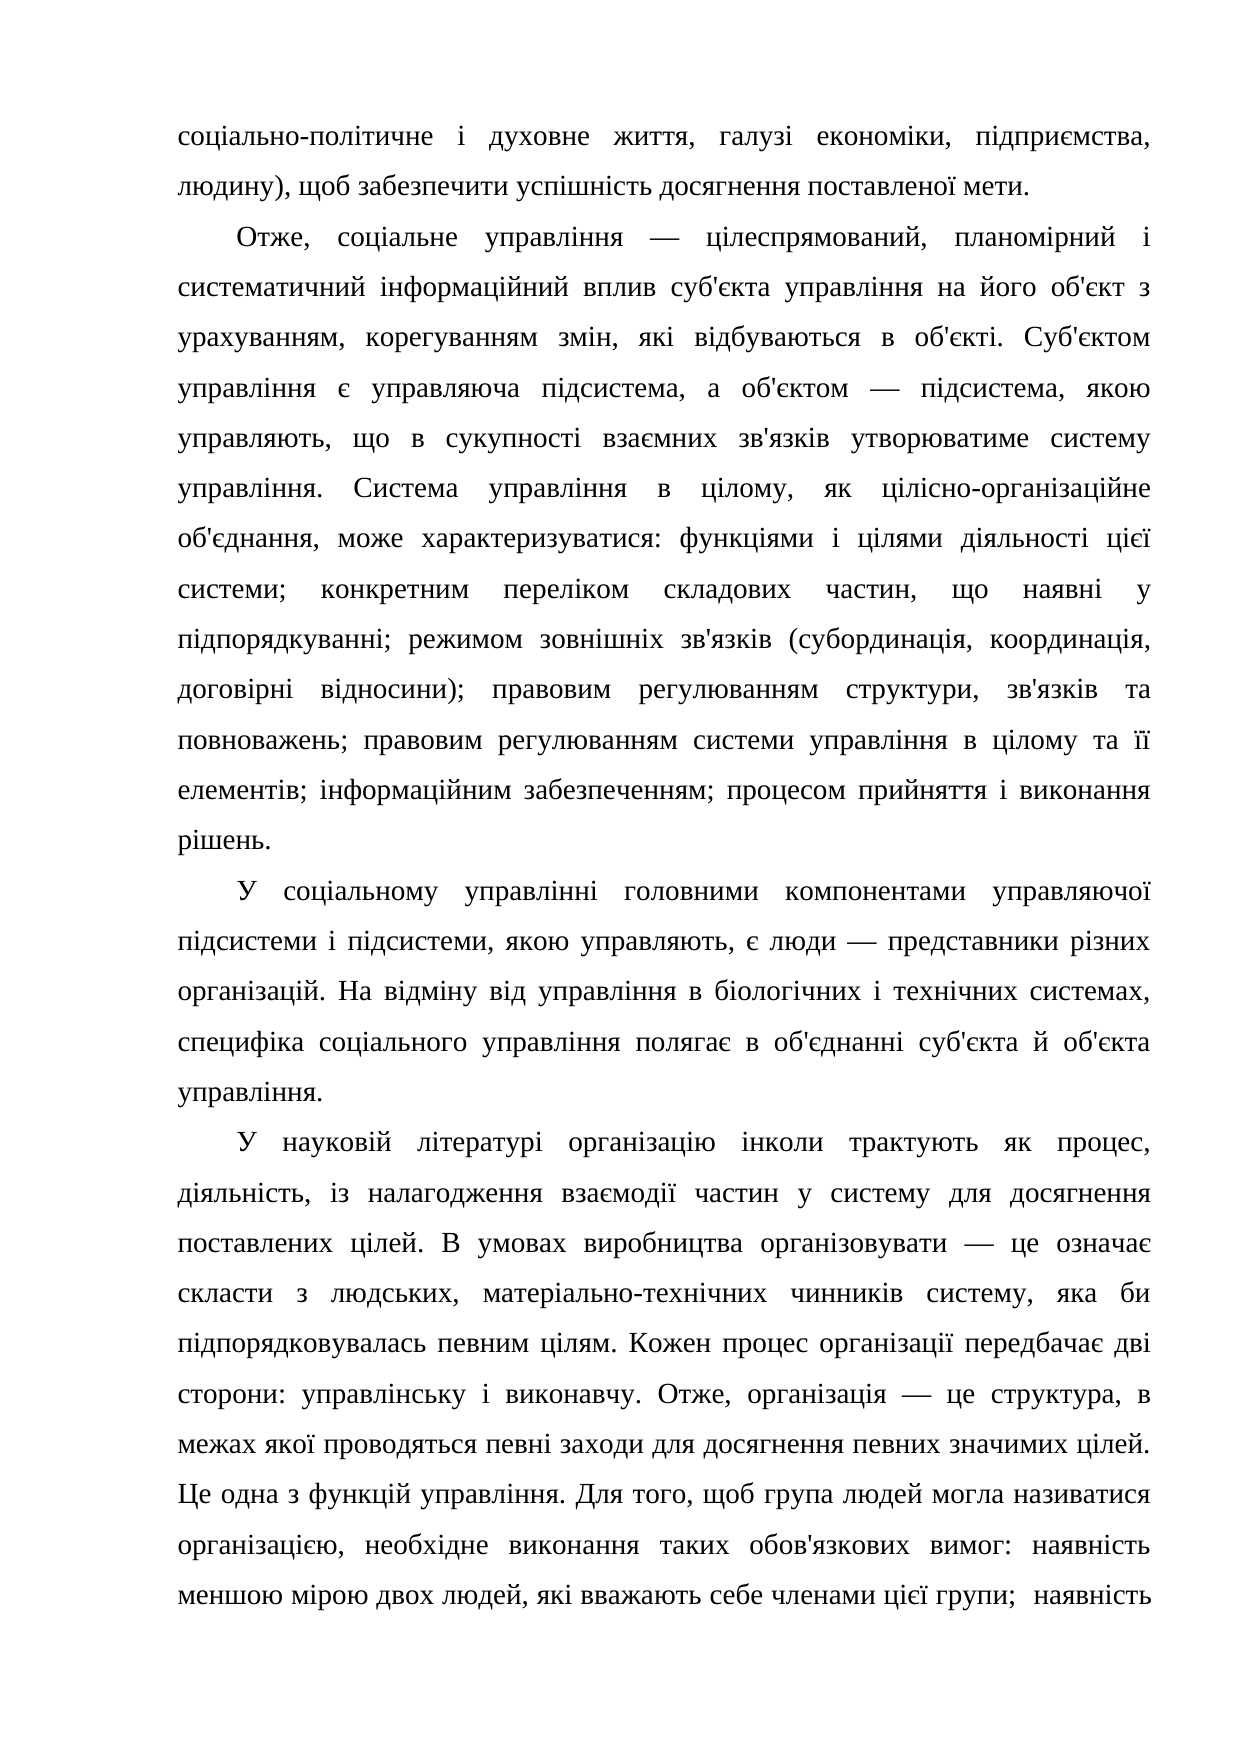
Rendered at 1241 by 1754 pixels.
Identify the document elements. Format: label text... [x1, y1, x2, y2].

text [177, 118, 1152, 202]
text Отже, соціальне управління — цілеспрямований, планомірний і систематичний інформаційний вплив суб'єкта управління на його об'єкт з урахуванням, корегуванням змін, які відбуваються в об'єкті. Суб'єктом управління є управляюча підсистема, а об'єктом — підсистема, якою управляють, що в сукупності взаємних зв'язків утворюватиме систему управління. Система управління в цілому, як цілісно-організаційне об'єднання, може характеризуватися: функціями і цілями діяльності цієї системи; конкретним переліком складових частин, що наявні у підпорядкуванні; режимом зовнішніх зв'язків (субординація, координація, договірні відносини); правовим регулюванням структури, зв'язків та повноважень; правовим регулюванням системи управління в цілому та її елементів; інформаційним забезпеченням; процесом прийняття і виконання рішень. [177, 219, 1152, 856]
text У соціальному управлінні головними компонентами управляючої підсистеми і підсистеми, якою управляють, є люди — представники різних організацій. На відміну від управління в біологічних і технічних системах, специфіка соціального управління полягає в об'єднанні суб'єкта й об'єкта управління. [177, 873, 1152, 1108]
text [177, 1124, 1152, 1611]
